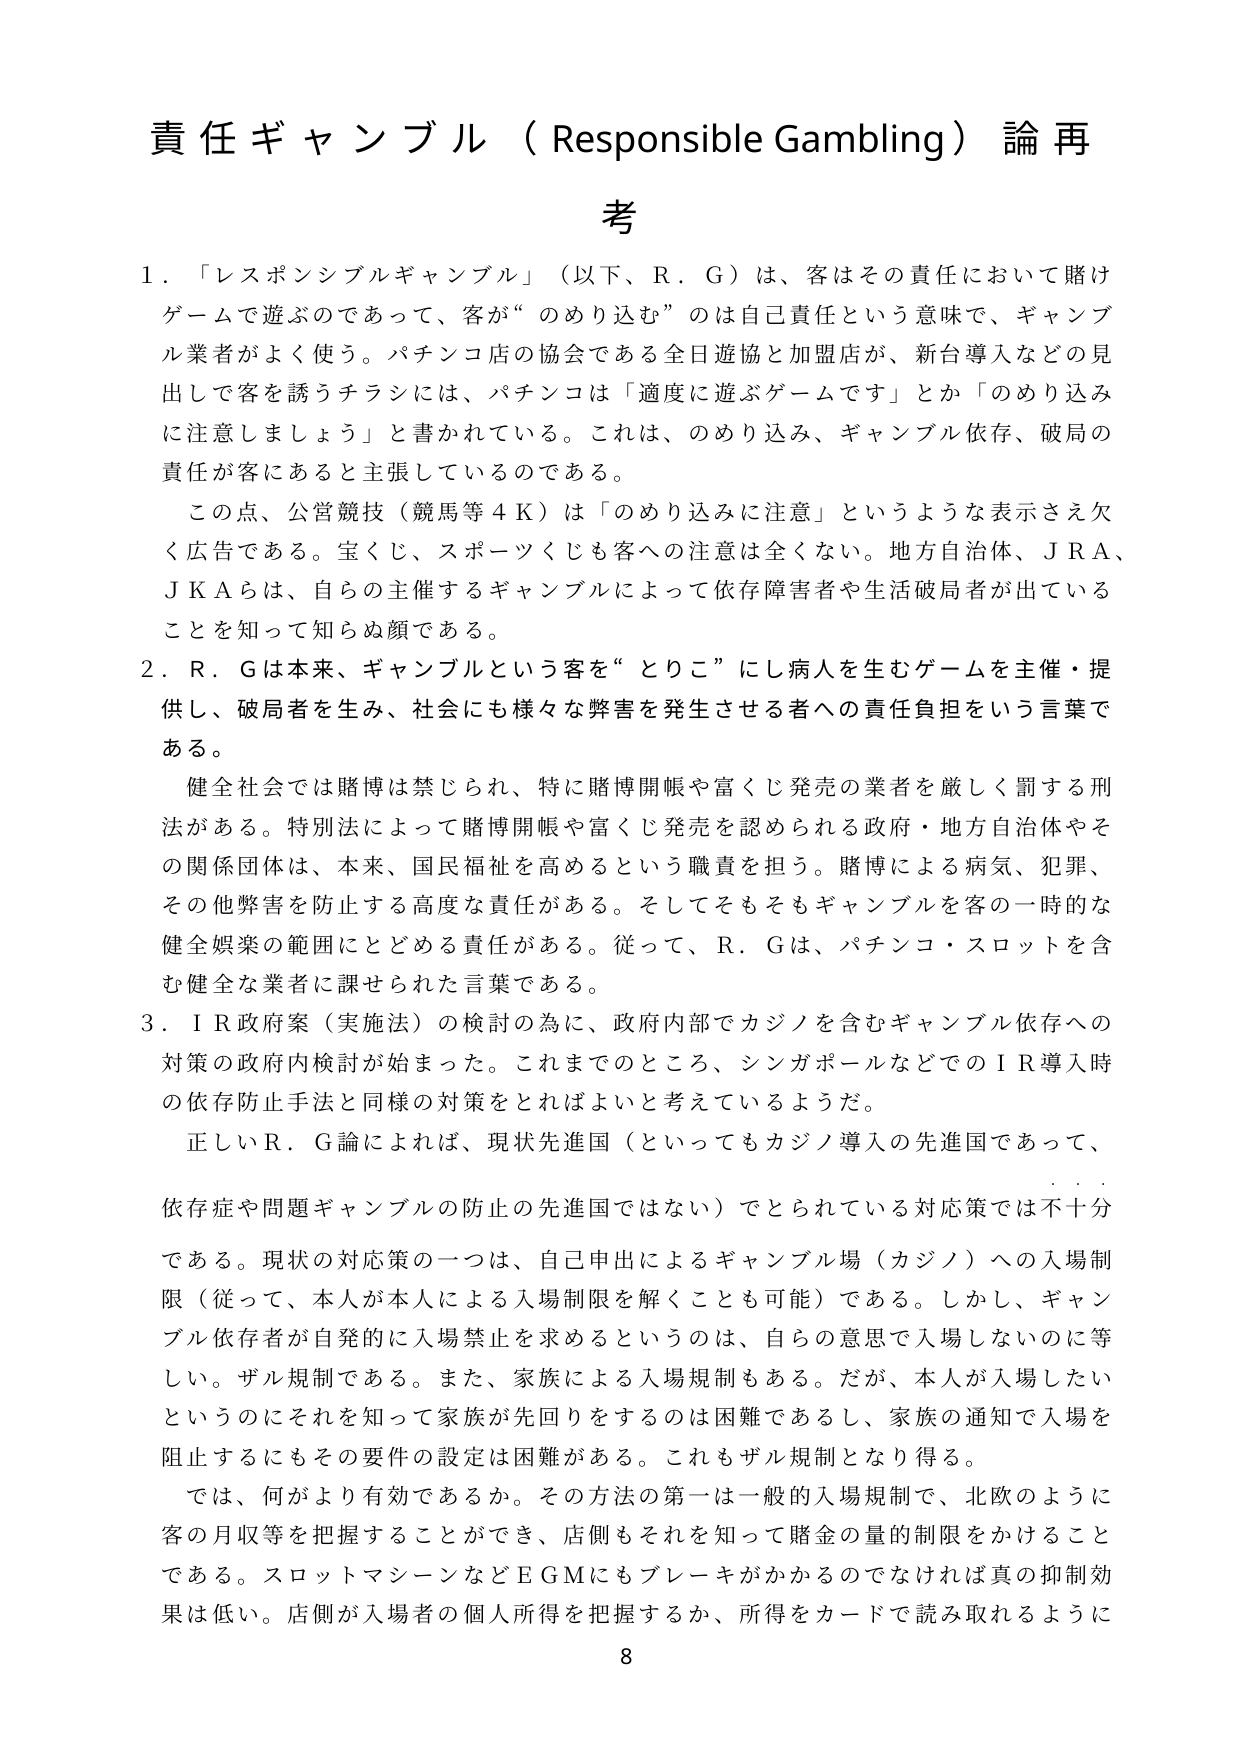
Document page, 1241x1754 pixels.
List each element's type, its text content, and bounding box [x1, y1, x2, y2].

text ３．ＩＲ政府案（実施法）の検討の為に、政府内部でカジノを含むギャンブル依存への対策の政府内検討が始まった。これまでのところ、シンガポールなどでのＩＲ導入時の依存防止手法と同様の対策をとればよいと考えているようだ。 [136, 1003, 1116, 1121]
text この点、公営競技（競馬等４Ｋ）は「のめり込みに注意」というような表示さえ欠く広告である。宝くじ、スポーツくじも客への注意は全くない。地方自治体、ＪＲＡ、ＪＫＡらは、自らの主催するギャンブルによって依存障害者や生活破局者が出ていることを知って知らぬ顔である。 [136, 491, 1116, 648]
text ２．Ｒ.Ｇは本来、ギャンブルという客を“とりこ”にし病人を生むゲームを主催・提供し、破局者を生み、社会にも様々な弊害を発生させる者への責任負担をいう言葉である。 [136, 648, 1116, 766]
text 責任ギャンブル（Responsible Gambling）論再考 [136, 97, 1116, 254]
text 健全社会では賭博は禁じられ、特に賭博開帳や富くじ発売の業者を厳しく罰する刑法がある。特別法によって賭博開帳や富くじ発売を認められる政府・地方自治体やその関係団体は、本来、国民福祉を高めるという職責を担う。賭博による病気、犯罪、その他弊害を防止する高度な責任がある。そしてそもそもギャンブルを客の一時的な健全娯楽の範囲にとどめる責任がある。従って、Ｒ.Ｇは、パチンコ・スロットを含む健全な業者に課せられた言葉である。 [136, 766, 1116, 1003]
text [136, 1475, 1116, 1633]
text １．「レスポンシブルギャンブル」（以下、Ｒ.Ｇ）は、客はその責任において賭けゲームで遊ぶのであって、客が“のめり込む”のは自己責任という意味で、ギャンブル業者がよく使う。パチンコ店の協会である全日遊協と加盟店が、新台導入などの見出しで客を誘うチラシには、パチンコは「適度に遊ぶゲームです」とか「のめり込みに注意しましょう」と書かれている。これは、のめり込み、ギャンブル依存、破局の責任が客にあると主張しているのである。 [136, 254, 1116, 491]
text 正しいＲ.Ｇ論によれば、現状先進国（といってもカジノ導入の先進国であって、依存症や問題ギャンブルの防止の先進国ではない）でとられている対応策ではである。現状の対応策の一つは、自己申出によるギャンブル場（カジノ）への入場制限（従って、本人が本人による入場制限を解くことも可能）である。しかし、ギャンブル依存者が自発的に入場禁止を求めるというのは、自らの意思で入場しないのに等しい。ザル規制である。また、家族による入場規制もある。だが、本人が入場したいというのにそれを知って家族が先回りをするのは困難であるし、家族の通知で入場を阻止するにもその要件の設定は困難がある。これもザル規制となり得る。 [136, 1121, 1116, 1475]
